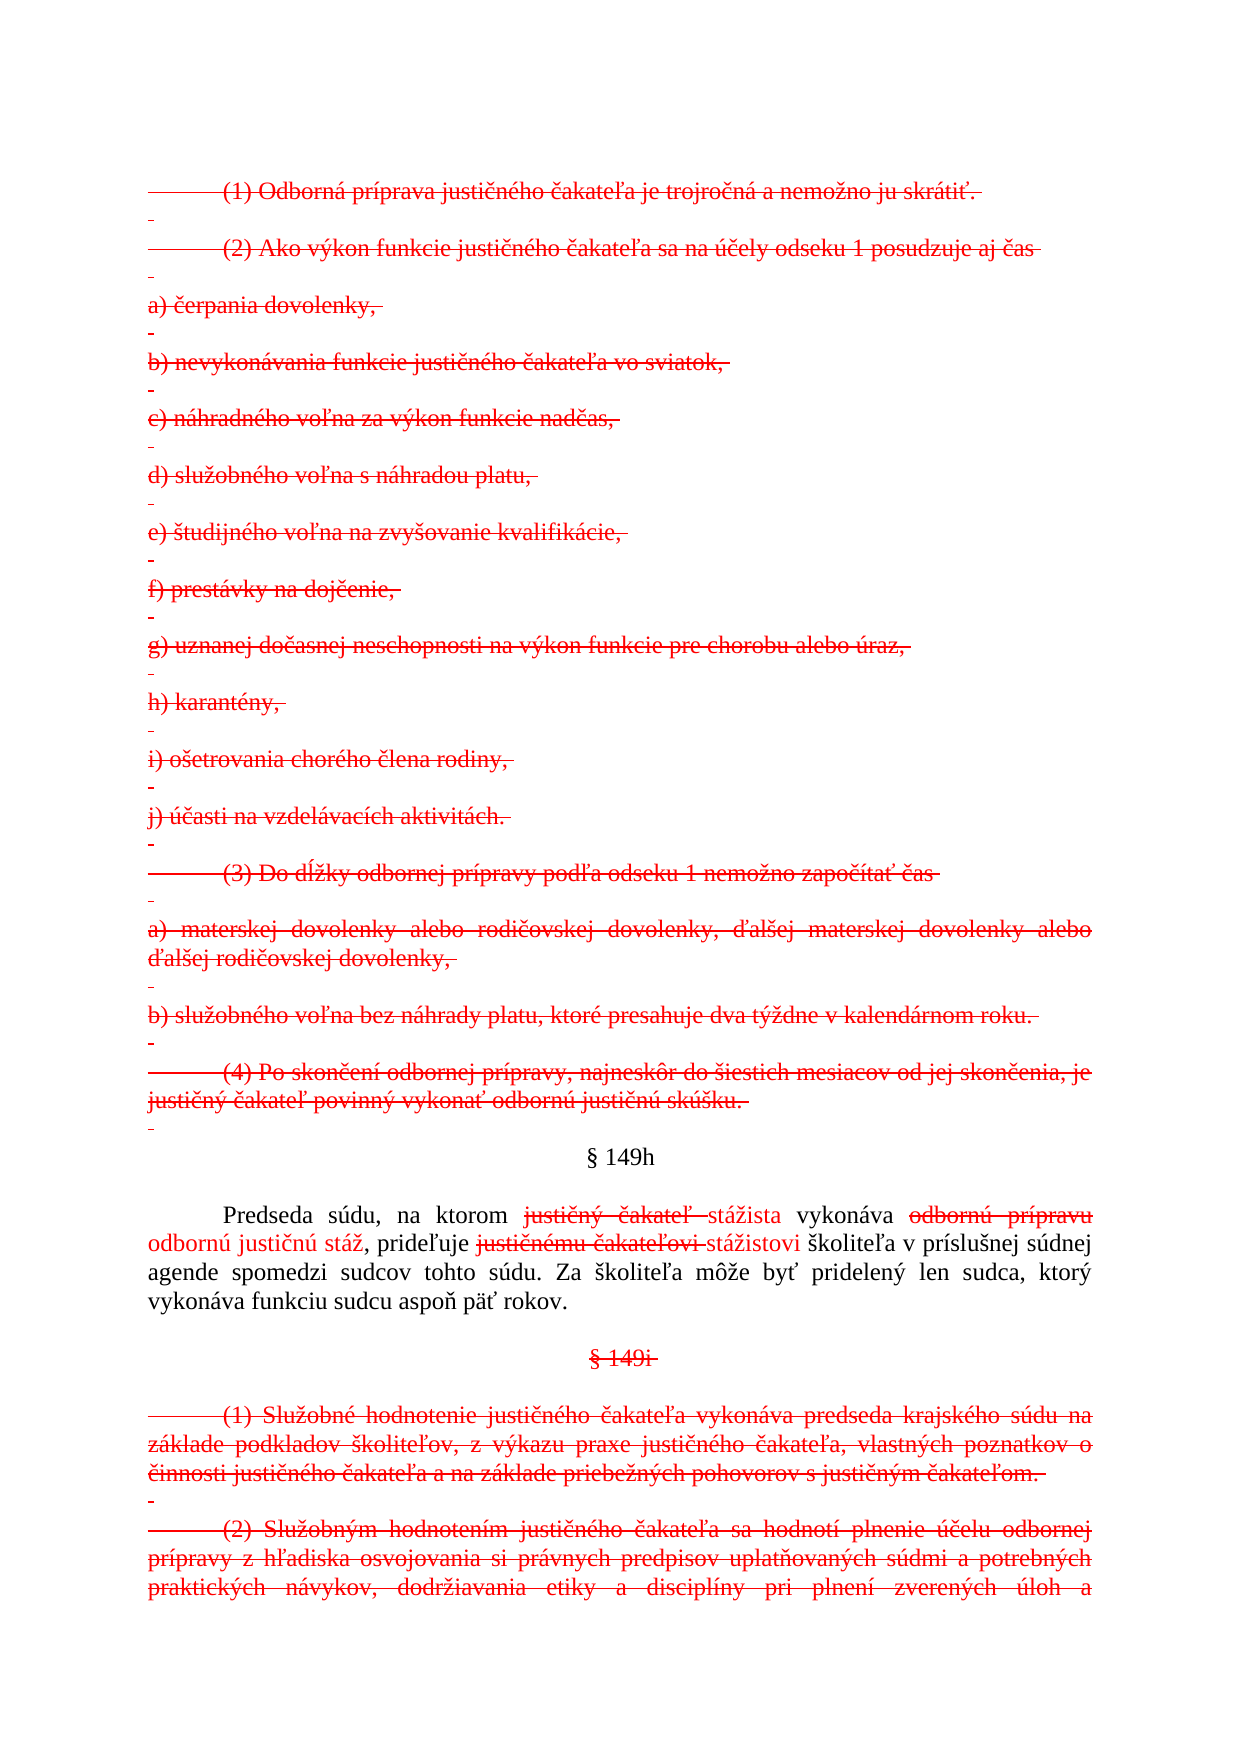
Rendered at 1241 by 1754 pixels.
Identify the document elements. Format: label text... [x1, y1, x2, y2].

text f) prestávky na dojčenie, [148, 574, 1092, 603]
text g) uznanej dočasnej neschopnosti na výkon funkcie pre chorobu alebo úraz, [148, 631, 1092, 659]
text c) náhradného voľna za výkon funkcie nadčas, [148, 403, 1092, 432]
text (4) Po skončení odbornej prípravy, najneskôr do šiestich mesiacov od jej skončenia, je justičný čakateľ povinný vykonať odbornú justičnú skúšku. [148, 1074, 1092, 1114]
text a) čerpania dovolenky, [148, 290, 1092, 319]
text b) služobného voľna bez náhrady platu, ktoré presahuje dva týždne v kalendárnom roku. [148, 1000, 1092, 1029]
text e) študijného voľna na zvyšovanie kvalifikácie, [148, 517, 1092, 546]
text (1) Služobné hodnotenie justičného čakateľa vykonáva predseda krajského súdu na základe podkladov školiteľov, z výkazu praxe justičného čakateľa, vlastných poznatkov o činnosti justičného čakateľa a na základe priebežných pohovorov s justičným čakateľom. [148, 1446, 1092, 1487]
text (2) Ako výkon funkcie justičného čakateľa sa na účely odseku 1 posudzuje aj čas [148, 233, 1092, 262]
text (4) Po skončení odbornej prípravy, najneskôr do šiestich mesiacov od jej skončenia, je justičný čakateľ povinný vykonať odbornú justičnú skúšku. [148, 1057, 1092, 1072]
text a) materskej dovolenky alebo rodičovskej dovolenky, ďalšej materskej dovolenky alebo ďalšej rodičovskej dovolenky, [148, 914, 1092, 930]
text § 149h [148, 1142, 1092, 1171]
text d) služobného voľna s náhradou platu, [148, 460, 1092, 489]
text § 149i [148, 1343, 1092, 1372]
text b) nevykonávania funkcie justičného čakateľa vo sviatok, [148, 347, 1092, 376]
text a) materskej dovolenky alebo rodičovskej dovolenky, ďalšej materskej dovolenky alebo ďalšej rodičovskej dovolenky, [148, 932, 1092, 972]
text h) karantény, [148, 687, 1092, 716]
text (1) Služobné hodnotenie justičného čakateľa vykonáva predseda krajského súdu na základe podkladov školiteľov, z výkazu praxe justičného čakateľa, vlastných poznatkov o činnosti justičného čakateľa a na základe priebežných pohovorov s justičným čakateľom. [148, 1417, 1092, 1445]
text (3) Do dĺžky odbornej prípravy podľa odseku 1 nemožno započítať čas [148, 858, 1092, 886]
text i) ošetrovania chorého člena rodiny, [148, 744, 1092, 773]
text Predseda súdu, na ktorom justičný čakateľ stážista vykonáva odbornú prípravu odbornú justičnú stáž, prideľuje justičnému čakateľovi stážistovi školiteľa v príslušnej súdnej agende spomedzi sudcov tohto súdu. Za školiteľa môže byť pridelený len sudca, ktorý vykonáva funkciu sudcu aspoň päť rokov. [148, 1200, 1092, 1315]
text j) účasti na vzdelávacích aktivitách. [148, 801, 1092, 830]
text (1) Odborná príprava justičného čakateľa je trojročná a nemožno ju skrátiť. [148, 176, 1092, 205]
